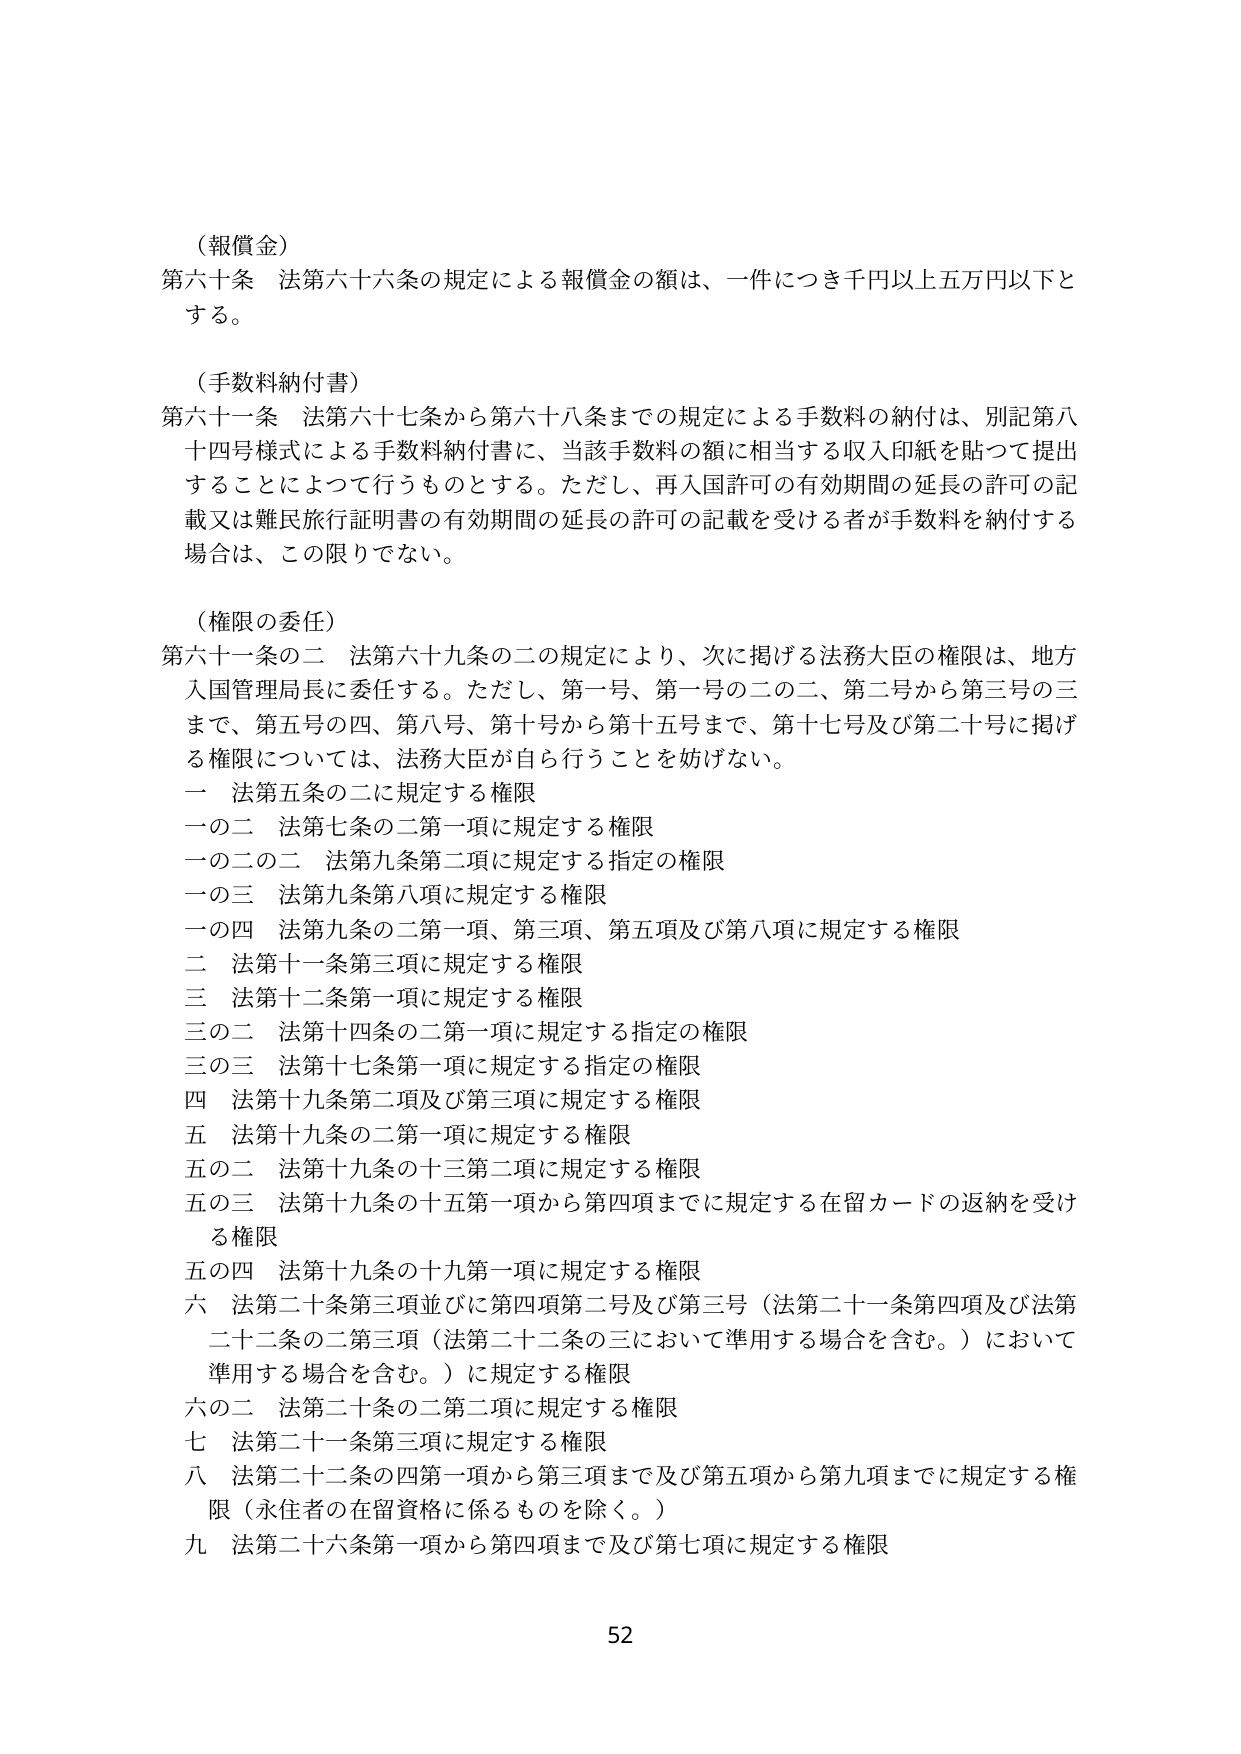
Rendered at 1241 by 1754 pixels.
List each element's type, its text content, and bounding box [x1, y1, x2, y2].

text 八 法第二十二条の四第一項から第三項まで及び第五項から第九項までに規定する権限（永住者の在留資格に係るものを除く。） [184, 1458, 1079, 1526]
text 三の三 法第十七条第一項に規定する指定の権限 [184, 1048, 1079, 1082]
text （手数料納付書） [184, 364, 1079, 399]
text 第六十一条の二 法第六十九条の二の規定により、次に掲げる法務大臣の権限は、地方入国管理局長に委任する。ただし、第一号、第一号の二の二、第二号から第三号の三まで、第五号の四、第八号、第十号から第十五号まで、第十七号及び第二十号に掲げる権限については、法務大臣が自ら行うことを妨げない。 [161, 638, 1079, 774]
text 五の二 法第十九条の十三第二項に規定する権限 [184, 1150, 1079, 1184]
text 五の三 法第十九条の十五第一項から第四項までに規定する在留カードの返納を受ける権限 [184, 1184, 1079, 1253]
text 一 法第五条の二に規定する権限 [184, 774, 1079, 809]
text 第六十一条 法第六十七条から第六十八条までの規定による手数料の納付は、別記第八十四号様式による手数料納付書に、当該手数料の額に相当する収入印紙を貼つて提出することによつて行うものとする。ただし、再入国許可の有効期間の延長の許可の記載又は難民旅行証明書の有効期間の延長の許可の記載を受ける者が手数料を納付する場合は、この限りでない。 [161, 399, 1079, 569]
text 七 法第二十一条第三項に規定する権限 [184, 1424, 1079, 1458]
text 三 法第十二条第一項に規定する権限 [184, 979, 1079, 1014]
text （権限の委任） [184, 604, 1079, 638]
text 四 法第十九条第二項及び第三項に規定する権限 [184, 1082, 1079, 1116]
text 一の四 法第九条の二第一項、第三項、第五項及び第八項に規定する権限 [184, 911, 1079, 945]
text 第六十条 法第六十六条の規定による報償金の額は、一件につき千円以上五万円以下とする。 [161, 262, 1079, 330]
text （報償金） [184, 228, 1079, 262]
text 六の二 法第二十条の二第二項に規定する権限 [184, 1389, 1079, 1424]
text 六 法第二十条第三項並びに第四項第二号及び第三号（法第二十一条第四項及び法第二十二条の二第三項（法第二十二条の三において準用する場合を含む。）において準用する場合を含む。）に規定する権限 [184, 1287, 1079, 1389]
text 三の二 法第十四条の二第一項に規定する指定の権限 [184, 1014, 1079, 1048]
text 一の三 法第九条第八項に規定する権限 [184, 877, 1079, 911]
text 五 法第十九条の二第一項に規定する権限 [184, 1116, 1079, 1150]
text 五の四 法第十九条の十九第一項に規定する権限 [184, 1253, 1079, 1287]
text 二 法第十一条第三項に規定する権限 [184, 945, 1079, 979]
text 一の二 法第七条の二第一項に規定する権限 [184, 809, 1079, 843]
text 一の二の二 法第九条第二項に規定する指定の権限 [184, 843, 1079, 877]
text 九 法第二十六条第一項から第四項まで及び第七項に規定する権限 [184, 1526, 1079, 1560]
